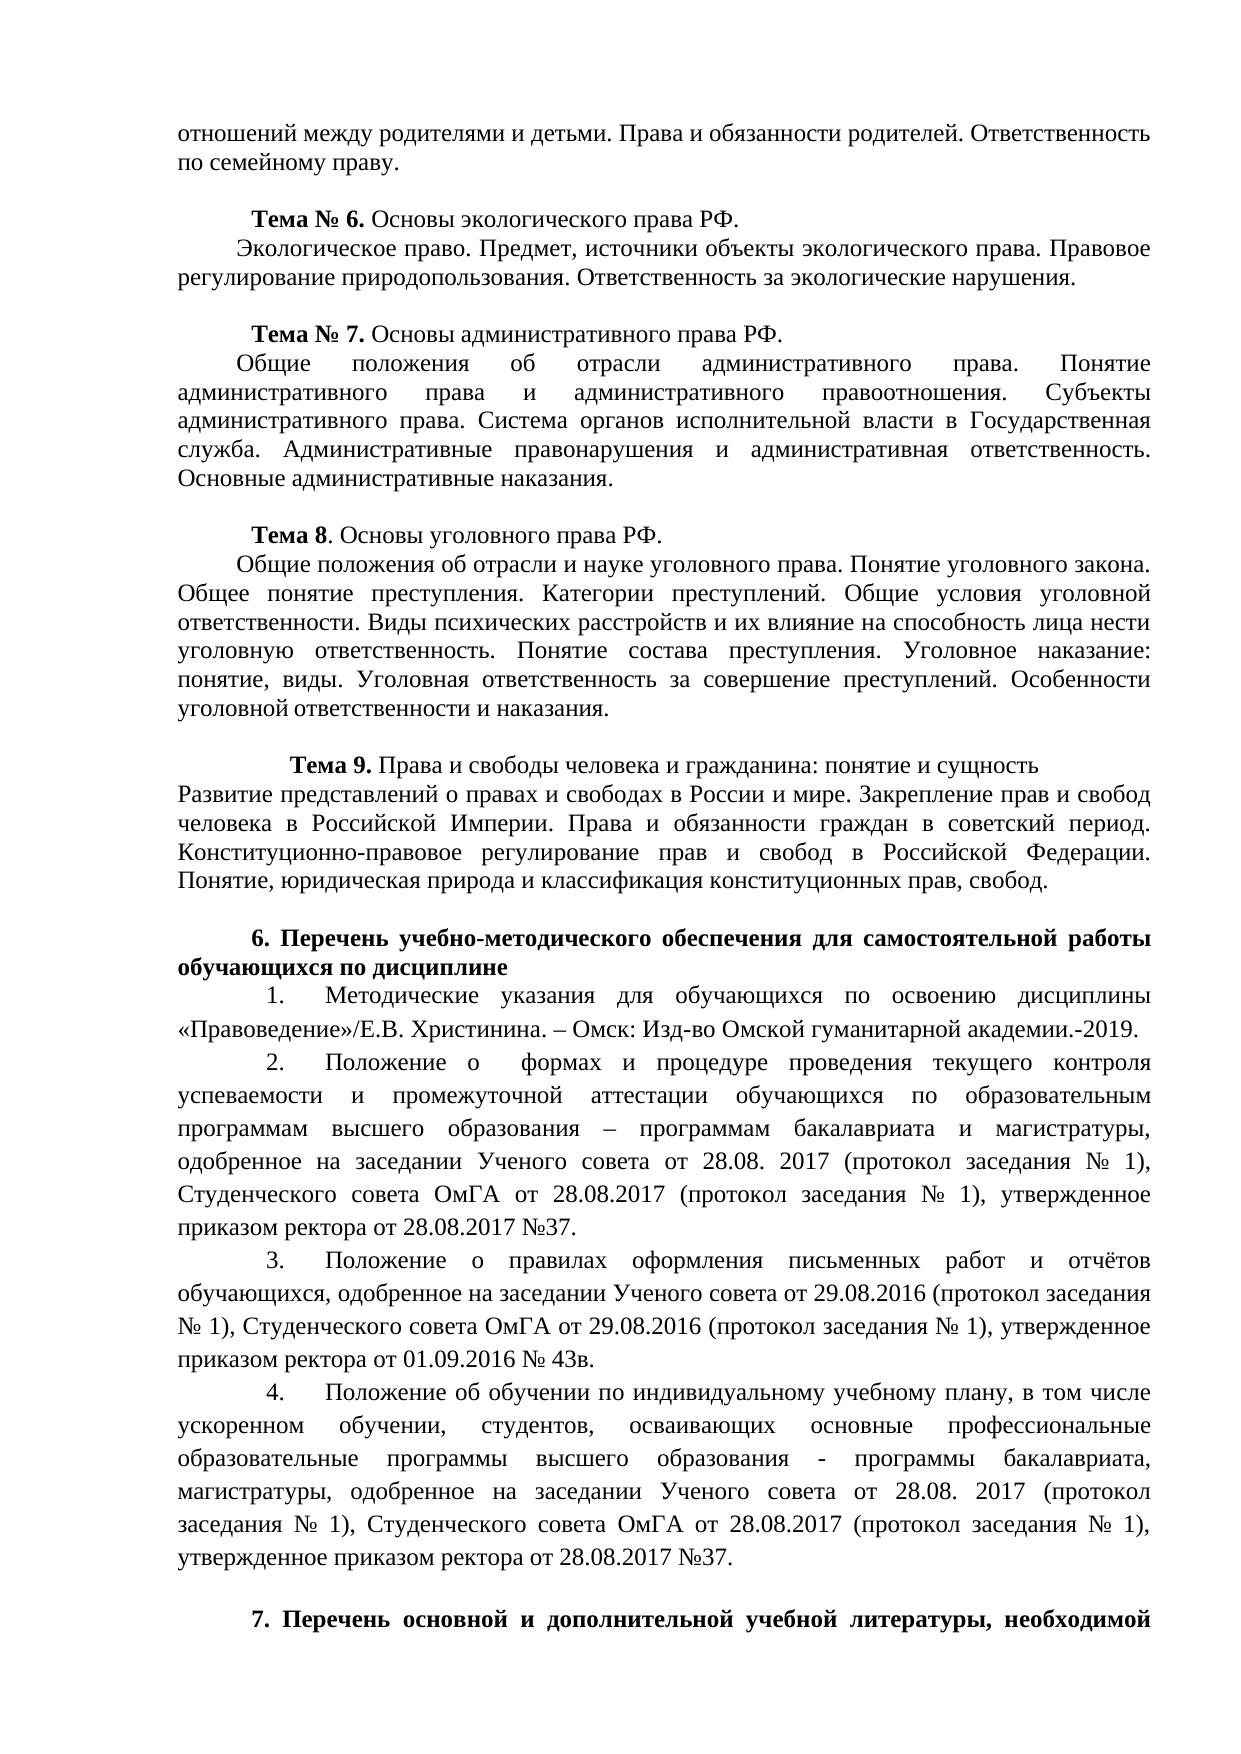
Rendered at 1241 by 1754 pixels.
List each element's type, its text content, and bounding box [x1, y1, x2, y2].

text Тема № 7. Основы административного права РФ. [177, 319, 1152, 348]
list Положение о правилах оформления письменных работ и отчётов обучающихся, одобренное на заседании Ученого совета от 29.08.2016 (протокол заседания № 1), Студенческого совета ОмГА от 29.08.2016 (протокол заседания № 1), утвержденное приказом ректора от 01.09.2016 № 43в. [177, 1245, 1152, 1373]
text Тема 8. Основы уголовного права РФ. [177, 521, 1152, 549]
list Методические указания для обучающихся по освоению дисциплины «Правоведение»/Е.В. Христинина. – Омск: Изд-во Омской гуманитарной академии.-2019. [177, 981, 1152, 1042]
text Развитие представлений о правах и свободах в России и мире. Закрепление прав и свобод человека в Российской Империи. Права и обязанности граждан в советский период. Конституционно-правовое регулирование прав и свобод в Российской Федерации. Понятие, юридическая природа и классификация конституционных прав, свобод. [177, 779, 1152, 894]
list Положение о формах и процедуре проведения текущего контроля успеваемости и промежуточной аттестации обучающихся по образовательным программам высшего образования – программам бакалавриата и магистратуры, одобренное на заседании Ученого совета от 28.08. 2017 (протокол заседания № 1), Студенческого совета ОмГА от 28.08.2017 (протокол заседания № 1), утвержденное приказом ректора от 28.08.2017 №37. [177, 1047, 1152, 1241]
text Тема № 6. Основы экологического права РФ. [177, 204, 1152, 233]
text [177, 118, 1152, 176]
text Общие положения об отрасли административного права. Понятие административного права и административного правоотношения. Субъекты административного права. Система органов исполнительной власти в Государственная служба. Административные правонарушения и административная ответственность. Основные административные наказания. [177, 348, 1152, 492]
text Экологическое право. Предмет, источники объекты экологического права. Правовое регулирование природопользования. Ответственность за экологические нарушения. [177, 233, 1152, 291]
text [177, 1604, 1152, 1632]
list Положение об обучении по индивидуальному учебному плану, в том числе ускоренном обучении, студентов, осваивающих основные профессиональные образовательные программы высшего образования - программы бакалавриата, магистратуры, одобренное на заседании Ученого совета от 28.08. 2017 (протокол заседания № 1), Студенческого совета ОмГА от 28.08.2017 (протокол заседания № 1), утвержденное приказом ректора от 28.08.2017 №37. [177, 1377, 1152, 1571]
text 6. Перечень учебно-методического обеспечения для самостоятельной работы обучающихся по дисциплине [177, 923, 1152, 981]
text Общие положения об отрасли и науке уголовного права. Понятие уголовного закона. Общее понятие преступления. Категории преступлений. Общие условия уголовной ответственности. Виды психических расстройств и их влияние на способность лица нести уголовную ответственность. Понятие состава преступления. Уголовное наказание: понятие, виды. Уголовная ответственность за совершение преступлений. Особенности уголовной ответственности и наказания. [177, 549, 1152, 722]
text Тема 9. Права и свободы человека и гражданина: понятие и сущность [177, 751, 1152, 779]
